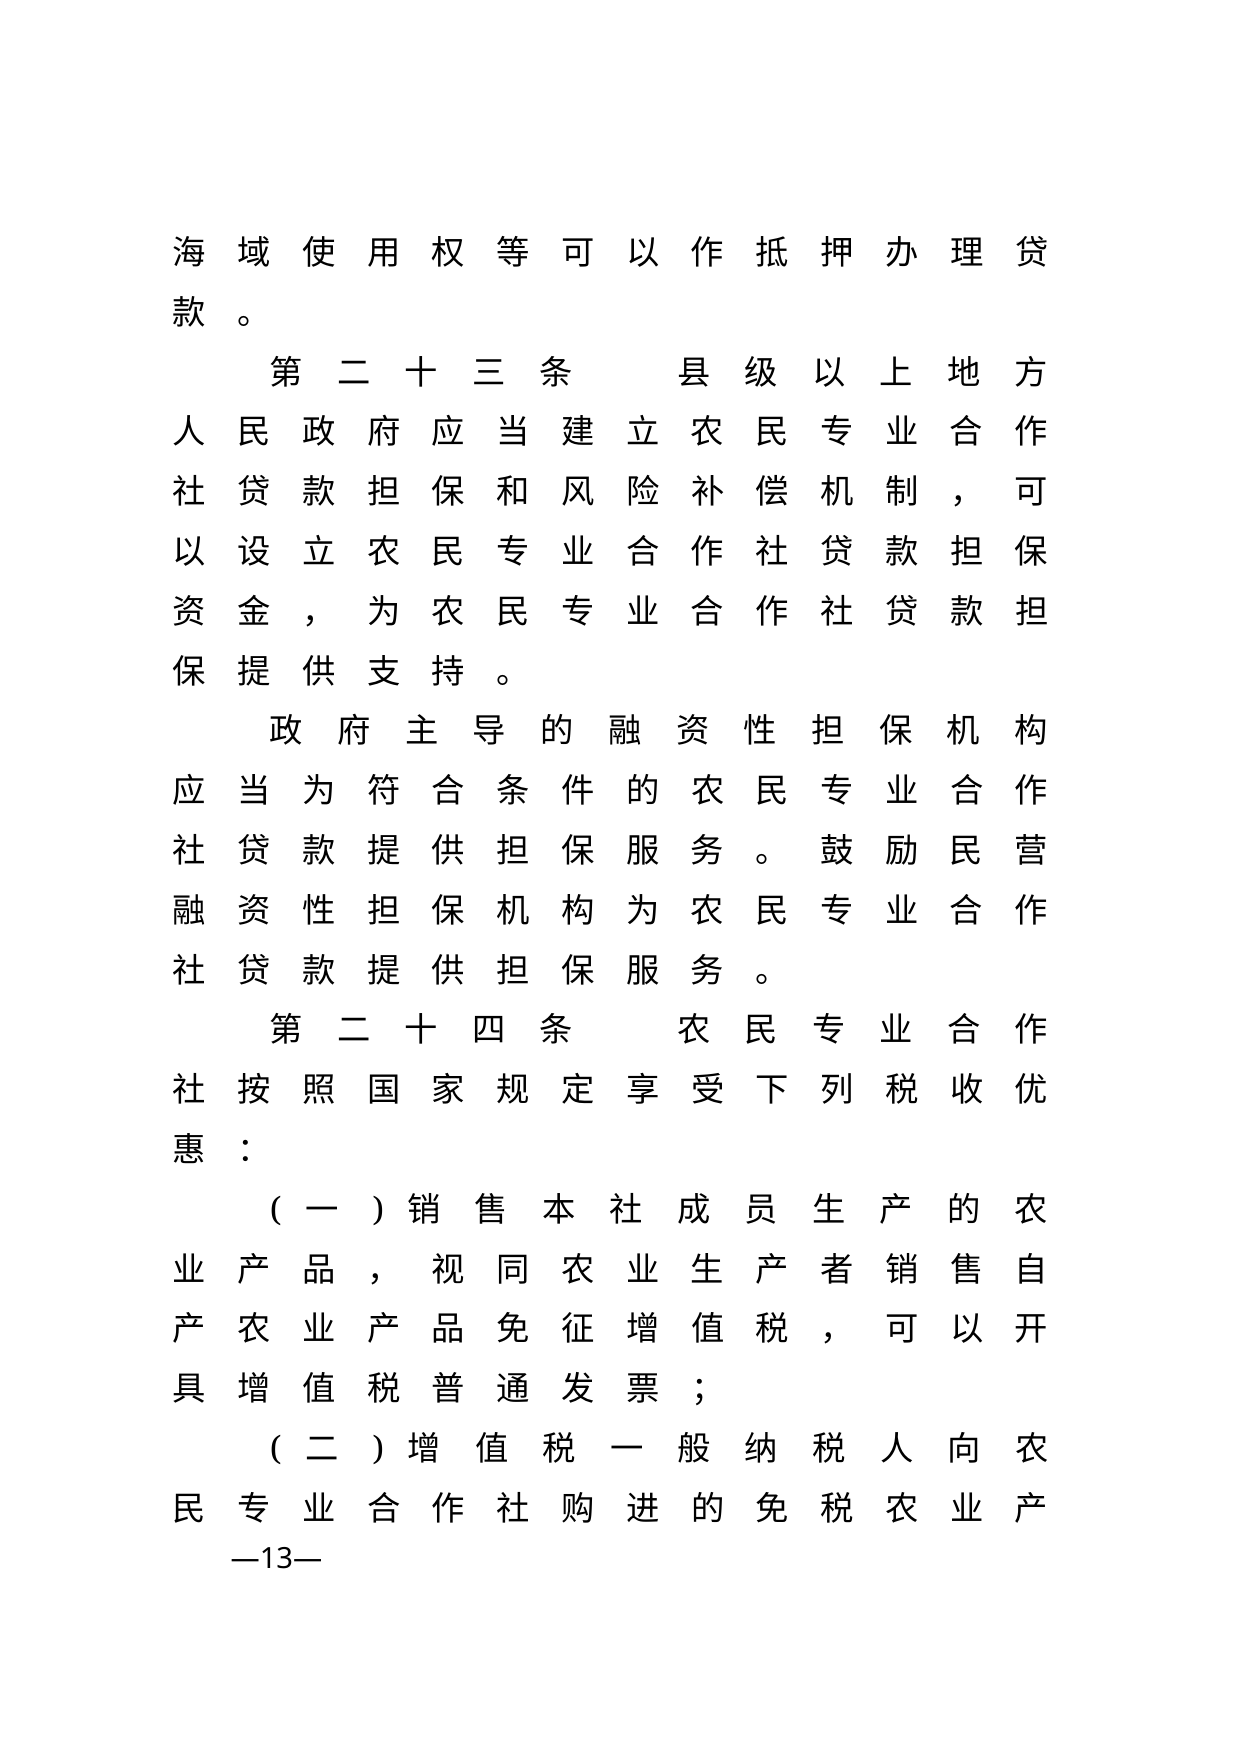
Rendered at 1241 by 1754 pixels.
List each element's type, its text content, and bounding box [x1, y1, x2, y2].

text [172, 1416, 1079, 1536]
text 第二十三条 县级以上地方人民政府应当建立农民专业合作社贷款担保和风险补偿机制，可以设立农民专业合作社贷款担保资金，为农民专业合作社贷款担保提供支持。 [172, 340, 1079, 698]
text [172, 220, 1079, 340]
text 第二十四条 农民专业合作社按照国家规定享受下列税收优惠： [172, 997, 1079, 1177]
text 政府主导的融资性担保机构应当为符合条件的农民专业合作社贷款提供担保服务。鼓励民营融资性担保机构为农民专业合作社贷款提供担保服务。 [172, 698, 1079, 997]
text (一)销售本社成员生产的农业产品，视同农业生产者销售自产农业产品免征增值税，可以开具增值税普通发票； [172, 1177, 1079, 1416]
